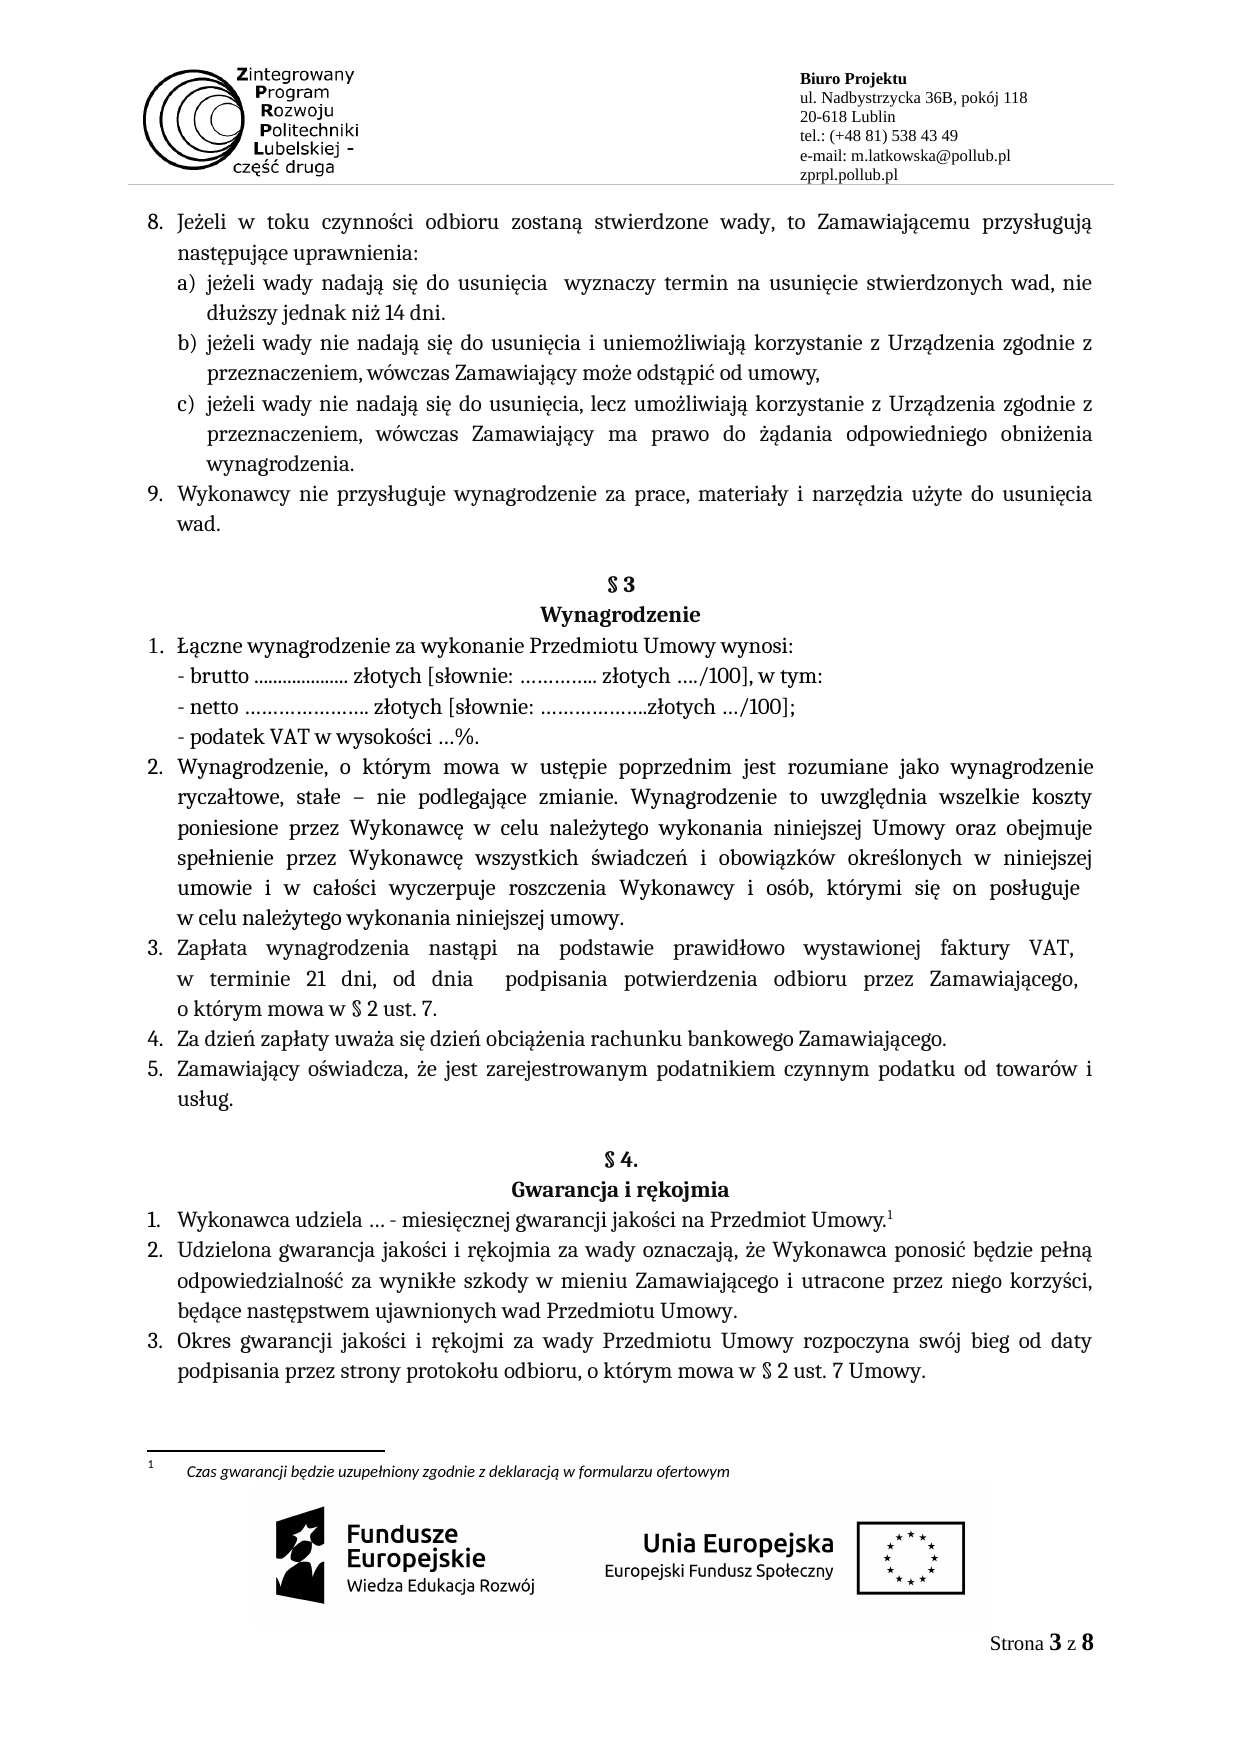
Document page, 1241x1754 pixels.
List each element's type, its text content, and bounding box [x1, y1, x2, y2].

list jeżeli wady nie nadają się do usunięcia, lecz umożliwiają korzystanie z Urządzenia zgodnie z przeznaczeniem, wówczas Zamawiający ma prawo do żądania odpowiedniego obniżenia wynagrodzenia. [177, 390, 1094, 477]
list Okres gwarancji jakości i rękojmi za wady Przedmiotu Umowy rozpoczyna swój bieg od daty podpisania przez strony protokołu odbioru, o którym mowa w § 2 ust. 7 Umowy. [147, 1328, 1094, 1384]
text Wynagrodzenie [147, 602, 1094, 628]
list Jeżeli w toku czynności odbioru zostaną stwierdzone wady, to Zamawiającemu przysługują następujące uprawnienia: [147, 209, 1094, 266]
list jeżeli wady nie nadają się do usunięcia i uniemożliwiają korzystanie z Urządzenia zgodnie z przeznaczeniem, wówczas Zamawiający może odstąpić od umowy, [177, 330, 1094, 387]
list Udzielona gwarancja jakości i rękojmia za wady oznaczają, że Wykonawca ponosić będzie pełną odpowiedzialność za wynikłe szkody w mieniu Zamawiającego i utracone przez niego korzyści, będące następstwem ujawnionych wad Przedmiotu Umowy. [147, 1237, 1094, 1324]
list Wykonawca udziela … - miesięcznej gwarancji jakości na Przedmiot Umowy. [147, 1207, 1094, 1233]
text § 3 [147, 572, 1094, 598]
text Gwarancja i rękojmia [147, 1177, 1094, 1203]
picture [138, 59, 362, 184]
text § 4. [147, 1147, 1094, 1173]
list Za dzień zapłaty uważa się dzień obciążenia rachunku bankowego Zamawiającego. [147, 1026, 1094, 1052]
text - brutto .................... złotych [słownie: ………….. złotych …./100], w tym: [177, 663, 1094, 689]
text - netto …………………. złotych [słownie: ……………….złotych …/100]; [177, 693, 1094, 720]
list Zapłata wynagrodzenia nastąpi na podstawie prawidłowo wystawionej faktury VAT, w terminie 21 dni, od dnia podpisania potwierdzenia odbioru przez Zamawiającego, o którym mowa w § 2 ust. 7. [147, 935, 1094, 1022]
list Wykonawcy nie przysługuje wynagrodzenie za prace, materiały i narzędzia użyte do usunięcia wad. [147, 481, 1094, 538]
picture [252, 1482, 989, 1628]
list Wynagrodzenie, o którym mowa w ustępie poprzednim jest rozumiane jako wynagrodzenie ryczałtowe, stałe – nie podlegające zmianie. Wynagrodzenie to uwzględnia wszelkie koszty poniesione przez Wykonawcę w celu należytego wykonania niniejszej Umowy oraz obejmuje spełnienie przez Wykonawcę wszystkich świadczeń i obowiązków określonych w niniejszej umowie i w całości wyczerpuje roszczenia Wykonawcy i osób, którymi się on posługuje w celu należytego wykonania niniejszej umowy. [147, 754, 1094, 931]
list jeżeli wady nadają się do usunięcia wyznaczy termin na usunięcie stwierdzonych wad, nie dłuższy jednak niż 14 dni. [177, 269, 1094, 326]
list Łączne wynagrodzenie za wykonanie Przedmiotu Umowy wynosi: [147, 632, 1094, 659]
list Zamawiający oświadcza, że jest zarejestrowanym podatnikiem czynnym podatku od towarów i usług. [147, 1056, 1094, 1112]
text - podatek VAT w wysokości …%. [177, 724, 1094, 750]
